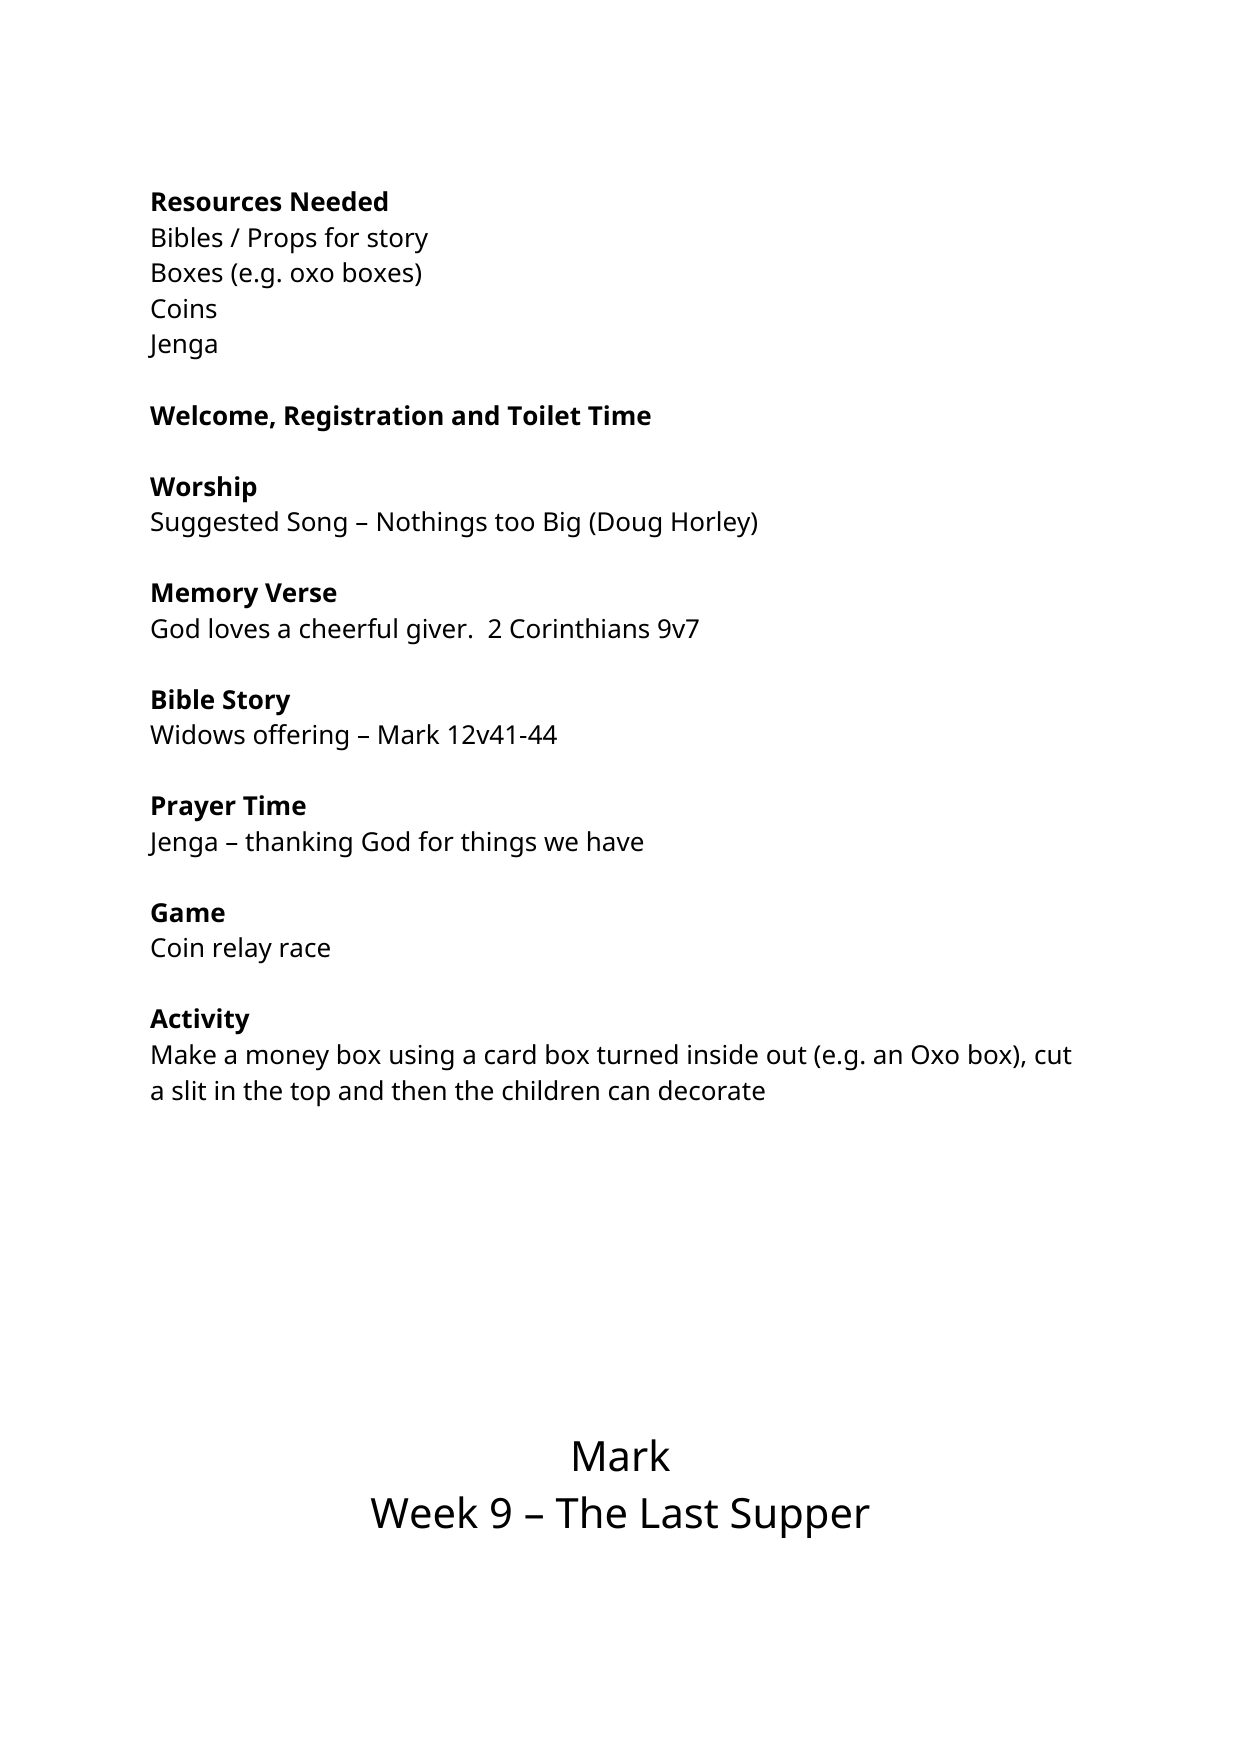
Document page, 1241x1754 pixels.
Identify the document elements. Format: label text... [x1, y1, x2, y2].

text Week 9 – The Last Supper [150, 1484, 1090, 1541]
text Mark [150, 1427, 1090, 1484]
text Jenga – thanking God for things we have [150, 823, 1090, 859]
text Coin relay race [150, 930, 1090, 966]
text Prayer Time [150, 788, 1090, 823]
text Boxes (e.g. oxo boxes) [150, 255, 1090, 291]
text Jenga [150, 326, 1090, 362]
text Suggested Song – Nothings too Big (Doug Horley) [150, 504, 1090, 539]
text Welcome, Registration and Toilet Time [150, 397, 1090, 433]
text Widows offering – Mark 12v41-44 [150, 717, 1090, 752]
text Resources Needed [150, 184, 1090, 219]
text Game [150, 894, 1090, 930]
text Activity [150, 1001, 1090, 1037]
text God loves a cheerful giver. 2 Corinthians 9v7 [150, 610, 1090, 646]
text Make a money box using a card box turned inside out (e.g. an Oxo box), cut a slit in the top and then the children can decorate [150, 1037, 1090, 1108]
text Bible Story [150, 681, 1090, 717]
text Bibles / Props for story [150, 219, 1090, 255]
text Worship [150, 468, 1090, 504]
text Memory Verse [150, 575, 1090, 610]
text Coins [150, 291, 1090, 326]
